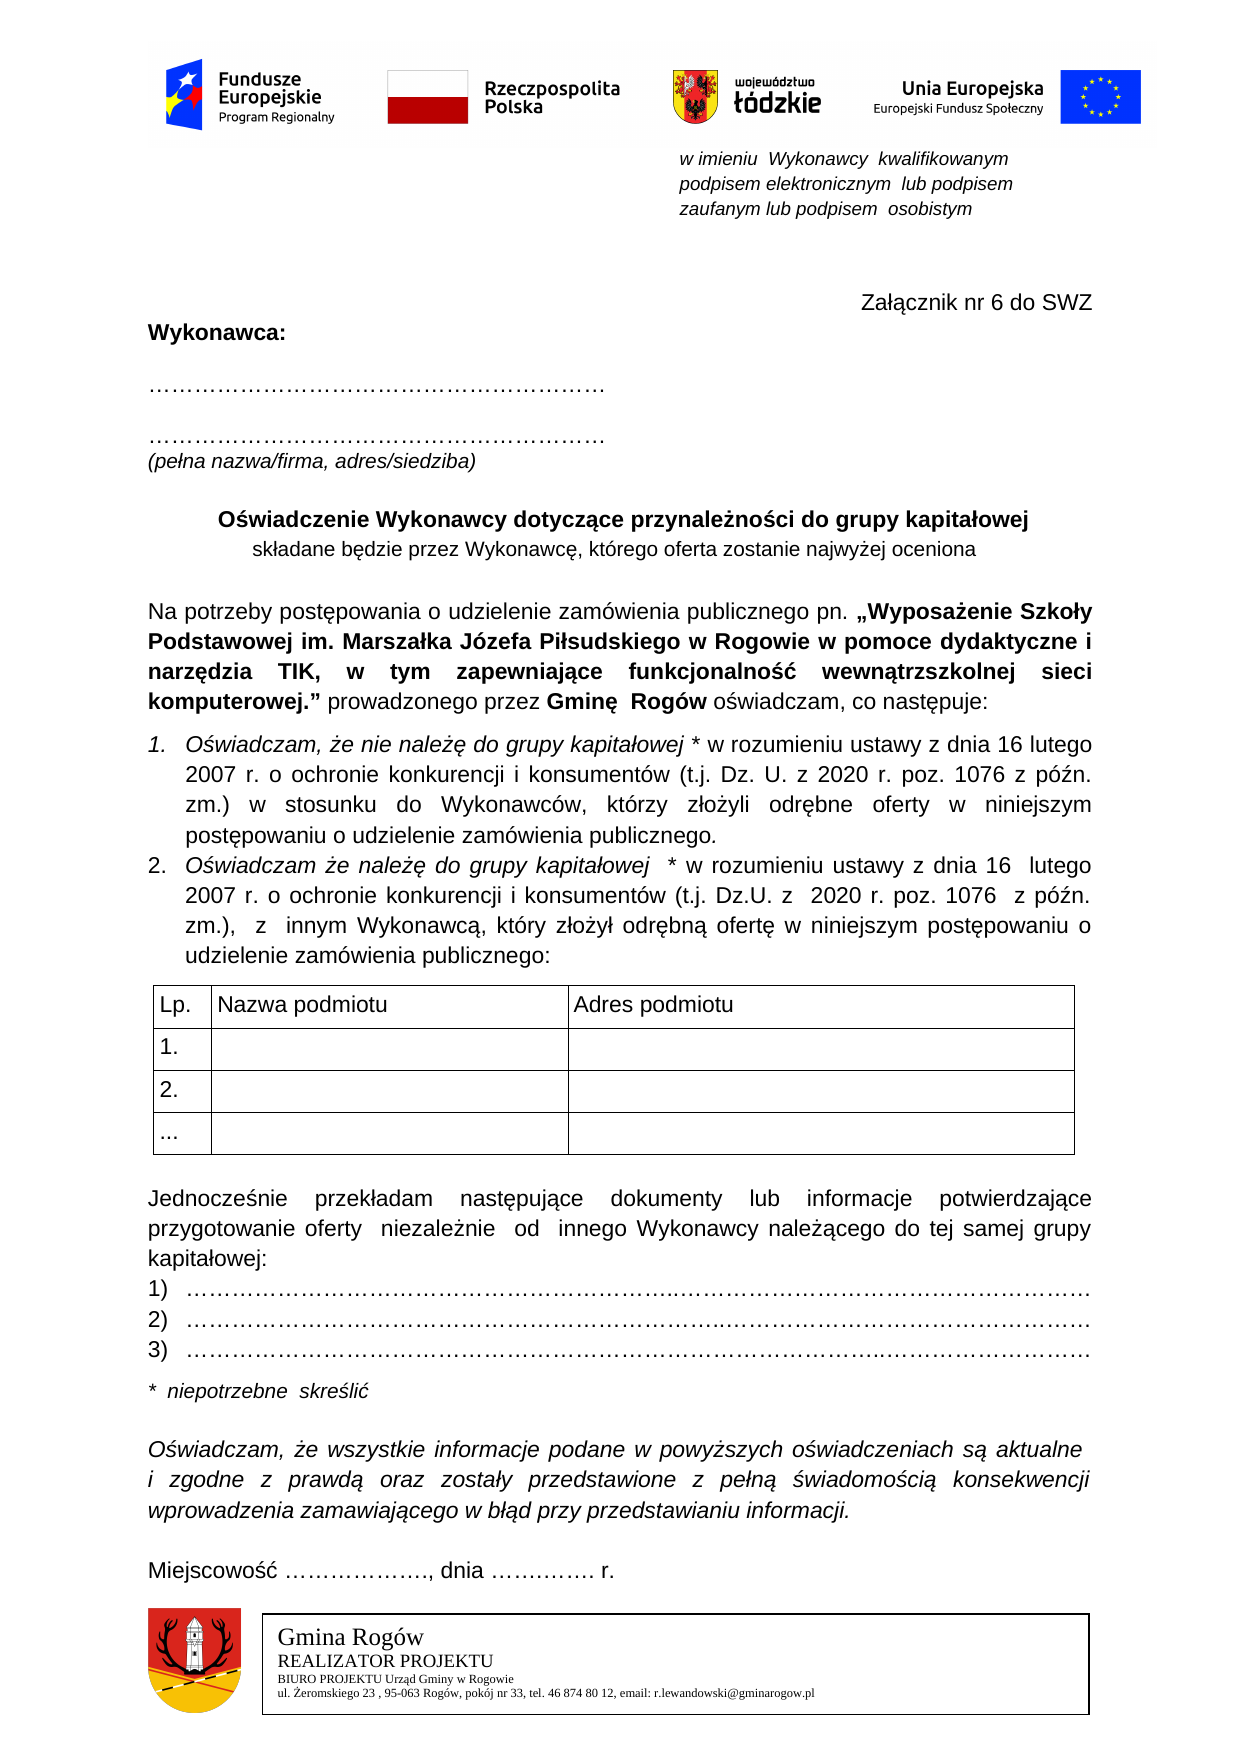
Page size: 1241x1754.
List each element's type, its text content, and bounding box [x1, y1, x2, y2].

table_header Nazwa podmiotu [212, 986, 568, 1027]
table_cell [212, 1113, 568, 1154]
table_cell ... [154, 1113, 211, 1154]
text Oświadczam, że wszystkie informacje podane w powyższych oświadczeniach są aktualne i zgodne z prawdą oraz zostały przedstawione z pełną świadomością konsekwencji wprowadzenia zamawiającego w błąd przy przedstawianiu informacji. [148, 1406, 1092, 1523]
table_cell 2. [154, 1071, 211, 1112]
table_cell [212, 1029, 568, 1070]
text Wykonawca: [148, 319, 1092, 346]
text Miejscowość ………………., dnia …….……. r. [148, 1557, 1092, 1583]
text Na potrzeby postępowania o udzielenie zamówienia publicznego pn. „Wyposażenie Szkoły Podstawowej im. Marszałka Józefa Piłsudskiego w Rogowie w pomoce dydaktyczne i narzędzia TIK, w tym zapewniające funkcjonalność wewnątrzszkolnej sieci komputerowej.” prowadzonego przez Gminę Rogów oświadczam, co następuje: [148, 598, 1092, 714]
text składane będzie przez Wykonawcę, którego oferta zostanie najwyżej oceniona [148, 536, 1092, 593]
table_header Lp. [154, 986, 211, 1027]
table_cell [569, 1071, 1074, 1112]
text Załącznik nr 6 do SWZ [148, 289, 1092, 316]
list ………………………………………………………..……………………………………………… [148, 1275, 1092, 1302]
text Oświadczenie Wykonawcy dotyczące przynależności do grupy kapitałowej [148, 506, 1092, 532]
text * niepotrzebne skreślić [148, 1378, 1092, 1402]
list ………………………………………………………………………………..……………………… [148, 1336, 1092, 1362]
list Oświadczam, że nie należę do grupy kapitałowej * w rozumieniu ustawy z dnia 16 lutego 2007 r. o ochronie konkurencji i konsumentów (t.j. Dz. U. z 2020 r. poz. 1076 z późn. zm.) w stosunku do Wykonawców, którzy złożyli odrębne oferty w niniejszym postępowaniu o udzielenie zamówienia publicznego. [148, 731, 1092, 848]
text (pełna nazwa/firma, adres/siedziba) [148, 448, 1092, 472]
table_cell 1. [154, 1029, 211, 1070]
table_cell [569, 1113, 1074, 1154]
list Oświadczam że należę do grupy kapitałowej * w rozumieniu ustawy z dnia 16 lutego 2007 r. o ochronie konkurencji i konsumentów (t.j. Dz.U. z 2020 r. poz. 1076 z późn. zm.), z innym Wykonawcą, który złożył odrębną ofertę w niniejszym postępowaniu o udzielenie zamówienia publicznego: [148, 852, 1092, 969]
text …………………………………………………… [148, 422, 1092, 448]
picture [147, 1608, 242, 1713]
list ……………………………………………………………..………………………………………… [148, 1306, 1092, 1332]
table_cell [569, 1029, 1074, 1070]
text Jednocześnie przekładam następujące dokumenty lub informacje potwierdzające przygotowanie oferty niezależnie od innego Wykonawcy należącego do tej samej grupy kapitałowej: [148, 1185, 1092, 1271]
text …………………………………………………… [148, 371, 1092, 397]
table_cell [212, 1071, 568, 1112]
table_header Adres podmiotu [569, 986, 1074, 1027]
picture [147, 41, 1158, 148]
